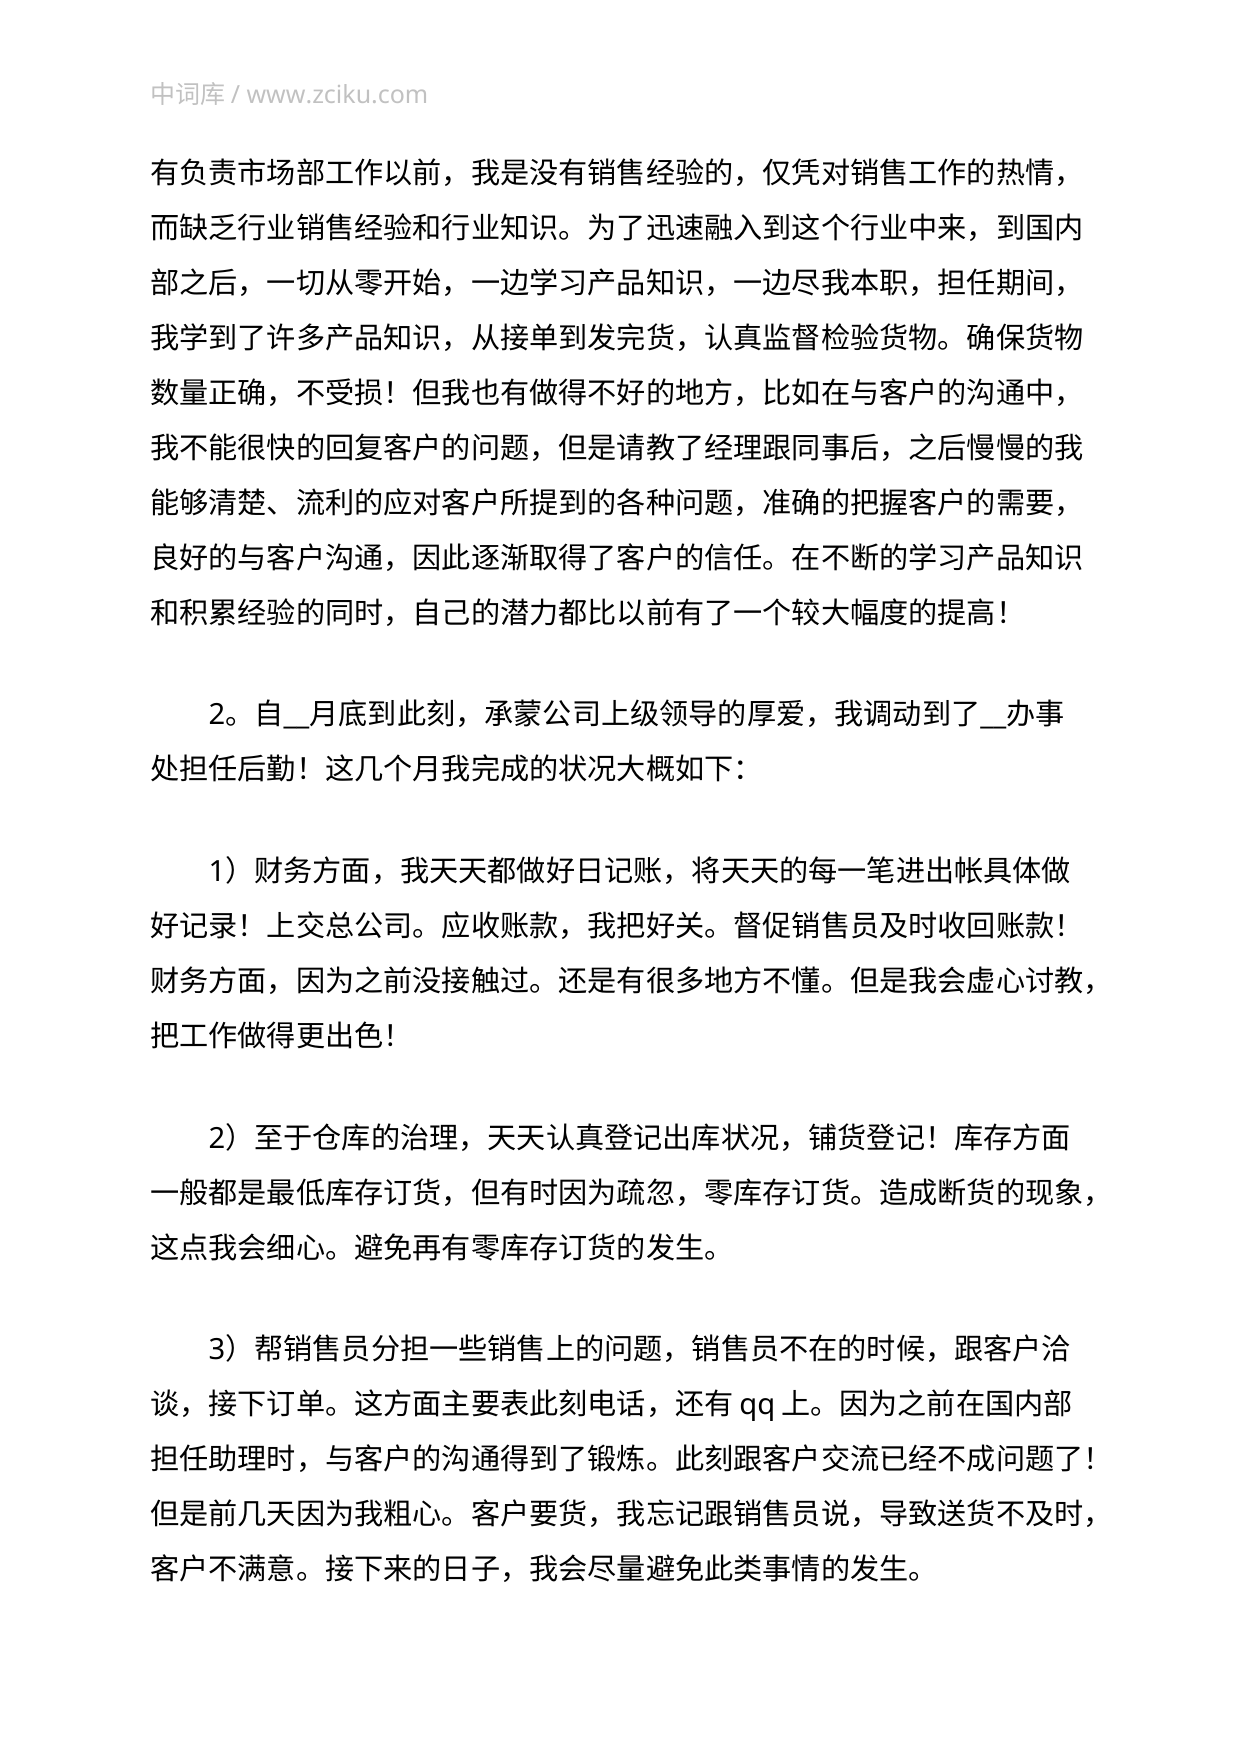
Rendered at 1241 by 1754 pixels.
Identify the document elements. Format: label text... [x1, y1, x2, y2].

text 1）财务方面，我天天都做好日记账，将天天的每一笔进出帐具体做好记录！上交总公司。应收账款，我把好关。督促销售员及时收回账款！财务方面，因为之前没接触过。还是有很多地方不懂。但是我会虚心讨教，把工作做得更出色！ [150, 848, 1090, 1055]
text 2）至于仓库的治理，天天认真登记出库状况，铺货登记！库存方面一般都是最低库存订货，但有时因为疏忽，零库存订货。造成断货的现象，这点我会细心。避免再有零库存订货的发生。 [150, 1114, 1090, 1266]
text 2。自__月底到此刻，承蒙公司上级领导的厚爱，我调动到了__办事处担任后勤！这几个月我完成的状况大概如下： [150, 691, 1090, 788]
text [150, 150, 1090, 631]
text 3）帮销售员分担一些销售上的问题，销售员不在的时候，跟客户洽谈，接下订单。这方面主要表此刻电话，还有qq上。因为之前在国内部担任助理时，与客户的沟通得到了锻炼。此刻跟客户交流已经不成问题了！但是前几天因为我粗心。客户要货，我忘记跟销售员说，导致送货不及时，客户不满意。接下来的日子，我会尽量避免此类事情的发生。 [150, 1326, 1090, 1588]
